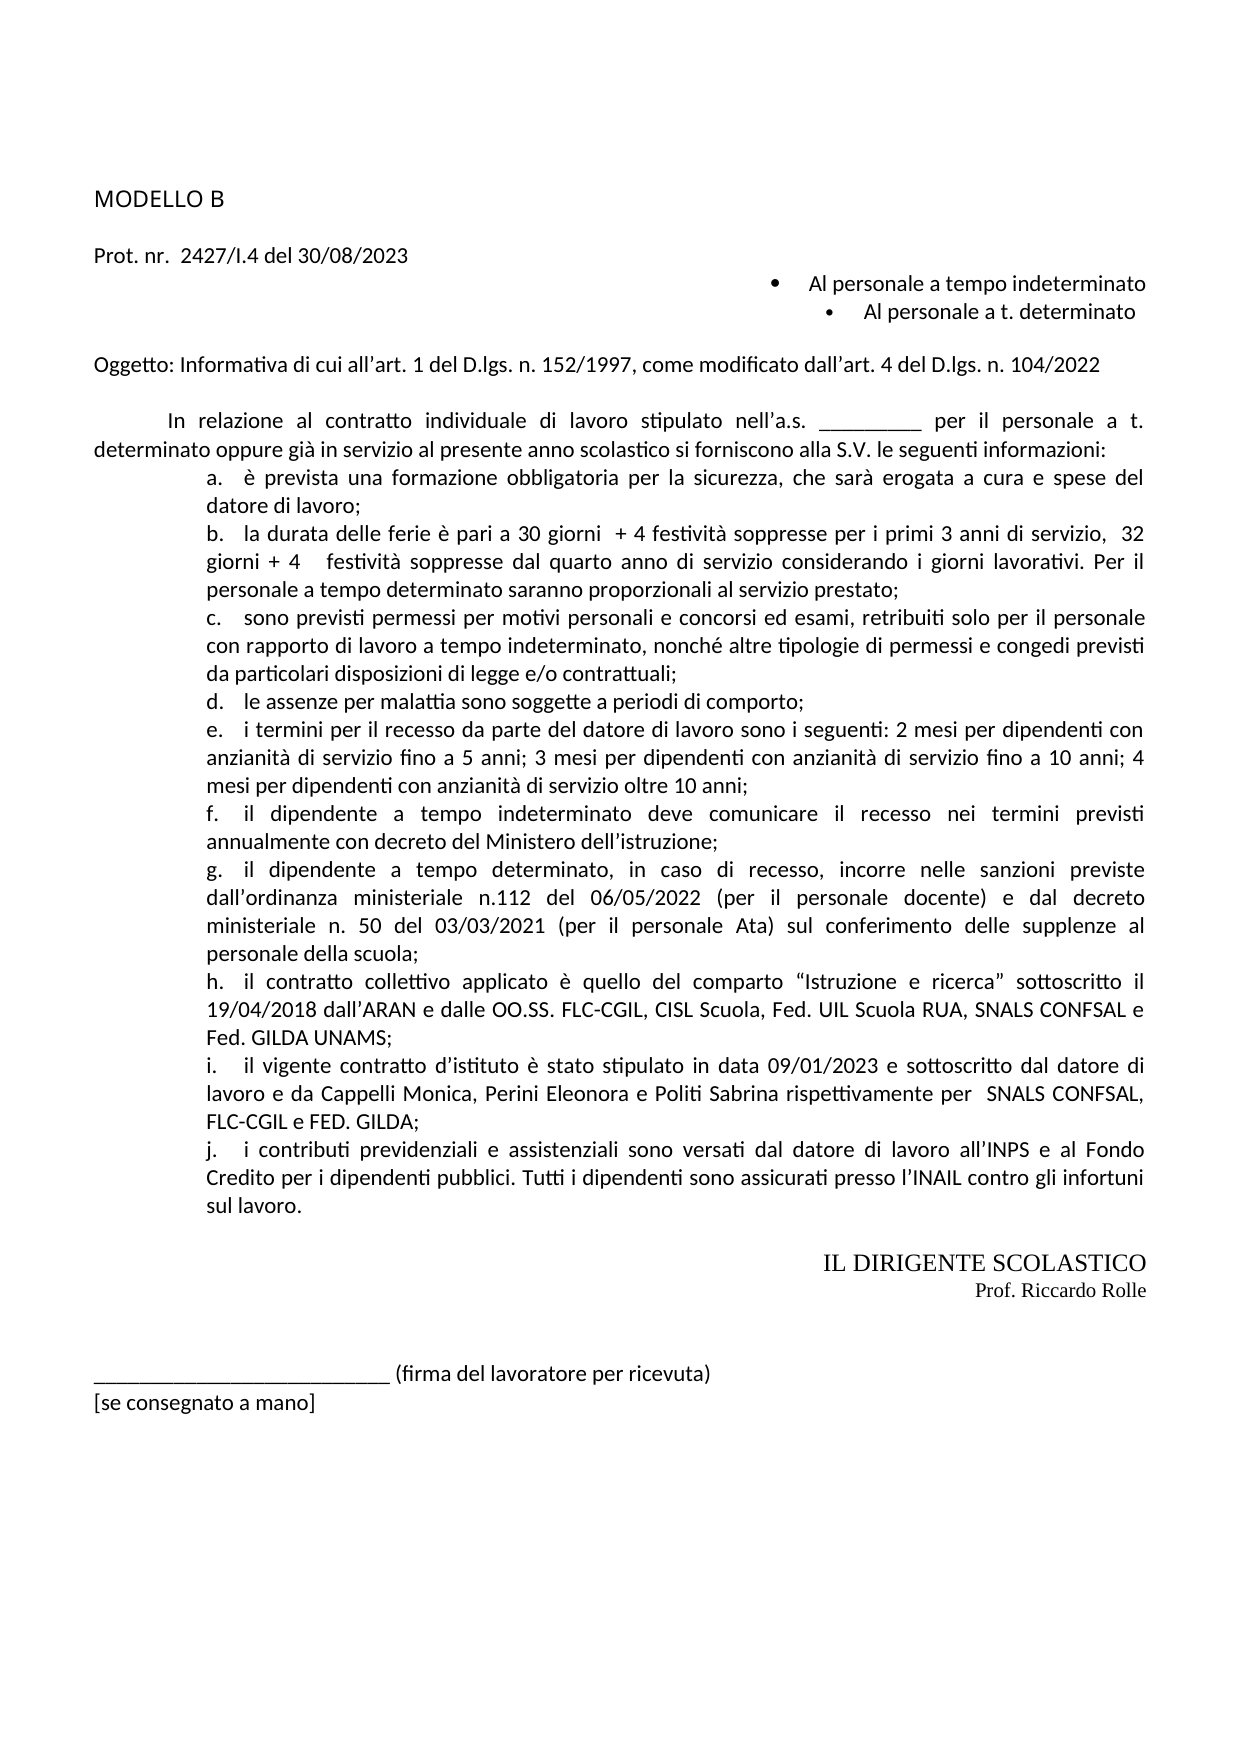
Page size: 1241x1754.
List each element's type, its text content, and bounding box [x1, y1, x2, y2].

text MODELLO B [94, 183, 1146, 215]
text [se consegnato a mano] [94, 1387, 1146, 1416]
list è prevista una formazione obbligatoria per la sicurezza, che sarà erogata a cura e spese del datore di lavoro; [206, 463, 1146, 519]
list sono previsti permessi per motivi personali e concorsi ed esami, retribuiti solo per il personale con rapporto di lavoro a tempo indeterminato, nonché altre tipologie di permessi e congedi previsti da particolari disposizioni di legge e/o contrattuali; [206, 603, 1146, 687]
list il vigente contratto d’istituto è stato stipulato in data 09/01/2023 e sottoscritto dal datore di lavoro e da Cappelli Monica, Perini Eleonora e Politi Sabrina rispettivamente per SNALS CONFSAL, FLC-CGIL e FED. GILDA; [206, 1051, 1146, 1135]
text Oggetto: Informativa di cui all’art. 1 del D.lgs. n. 152/1997, come modificato dall’art. 4 del D.lgs. n. 104/2022 [94, 351, 1146, 379]
list le assenze per malattia sono soggette a periodi di comporto; [206, 687, 1146, 715]
list la durata delle ferie è pari a 30 giorni + 4 festività soppresse per i primi 3 anni di servizio, 32 giorni + 4 festività soppresse dal quarto anno di servizio considerando i giorni lavorativi. Per il personale a tempo determinato saranno proporzionali al servizio prestato; [206, 519, 1146, 603]
list il dipendente a tempo determinato, in caso di recesso, incorre nelle sanzioni previste dall’ordinanza ministeriale n.112 del 06/05/2022 (per il personale docente) e dal decreto ministeriale n. 50 del 03/03/2021 (per il personale Ata) sul conferimento delle supplenze al personale della scuola; [206, 855, 1146, 967]
list Al personale a t. determinato [131, 297, 1146, 325]
list Al personale a tempo indeterminato [131, 269, 1146, 297]
text IL DIRIGENTE SCOLASTICO [206, 1248, 1146, 1277]
list il contratto collettivo applicato è quello del comparto “Istruzione e ricerca” sottoscritto il 19/04/2018 dall’ARAN e dalle OO.SS. FLC-CGIL, CISL Scuola, Fed. UIL Scuola RUA, SNALS CONFSAL e Fed. GILDA UNAMS; [206, 967, 1146, 1051]
list il dipendente a tempo indeterminato deve comunicare il recesso nei termini previsti annualmente con decreto del Ministero dell’istruzione; [206, 799, 1146, 855]
text Prot. nr. 2427/I.4 del 30/08/2023 [94, 241, 1146, 269]
text __________________________ (firma del lavoratore per ricevuta) [94, 1358, 1146, 1387]
list i termini per il recesso da parte del datore di lavoro sono i seguenti: 2 mesi per dipendenti con anzianità di servizio fino a 5 anni; 3 mesi per dipendenti con anzianità di servizio fino a 10 anni; 4 mesi per dipendenti con anzianità di servizio oltre 10 anni; [206, 715, 1146, 799]
list i contributi previdenziali e assistenziali sono versati dal datore di lavoro all’INPS e al Fondo Credito per i dipendenti pubblici. Tutti i dipendenti sono assicurati presso l’INAIL contro gli infortuni sul lavoro. [206, 1135, 1146, 1219]
text In relazione al contratto individuale di lavoro stipulato nell’a.s. _________ per il personale a t. determinato oppure già in servizio al presente anno scolastico si forniscono alla S.V. le seguenti informazioni: [94, 407, 1146, 463]
text Prof. Riccardo Rolle [94, 1278, 1146, 1302]
